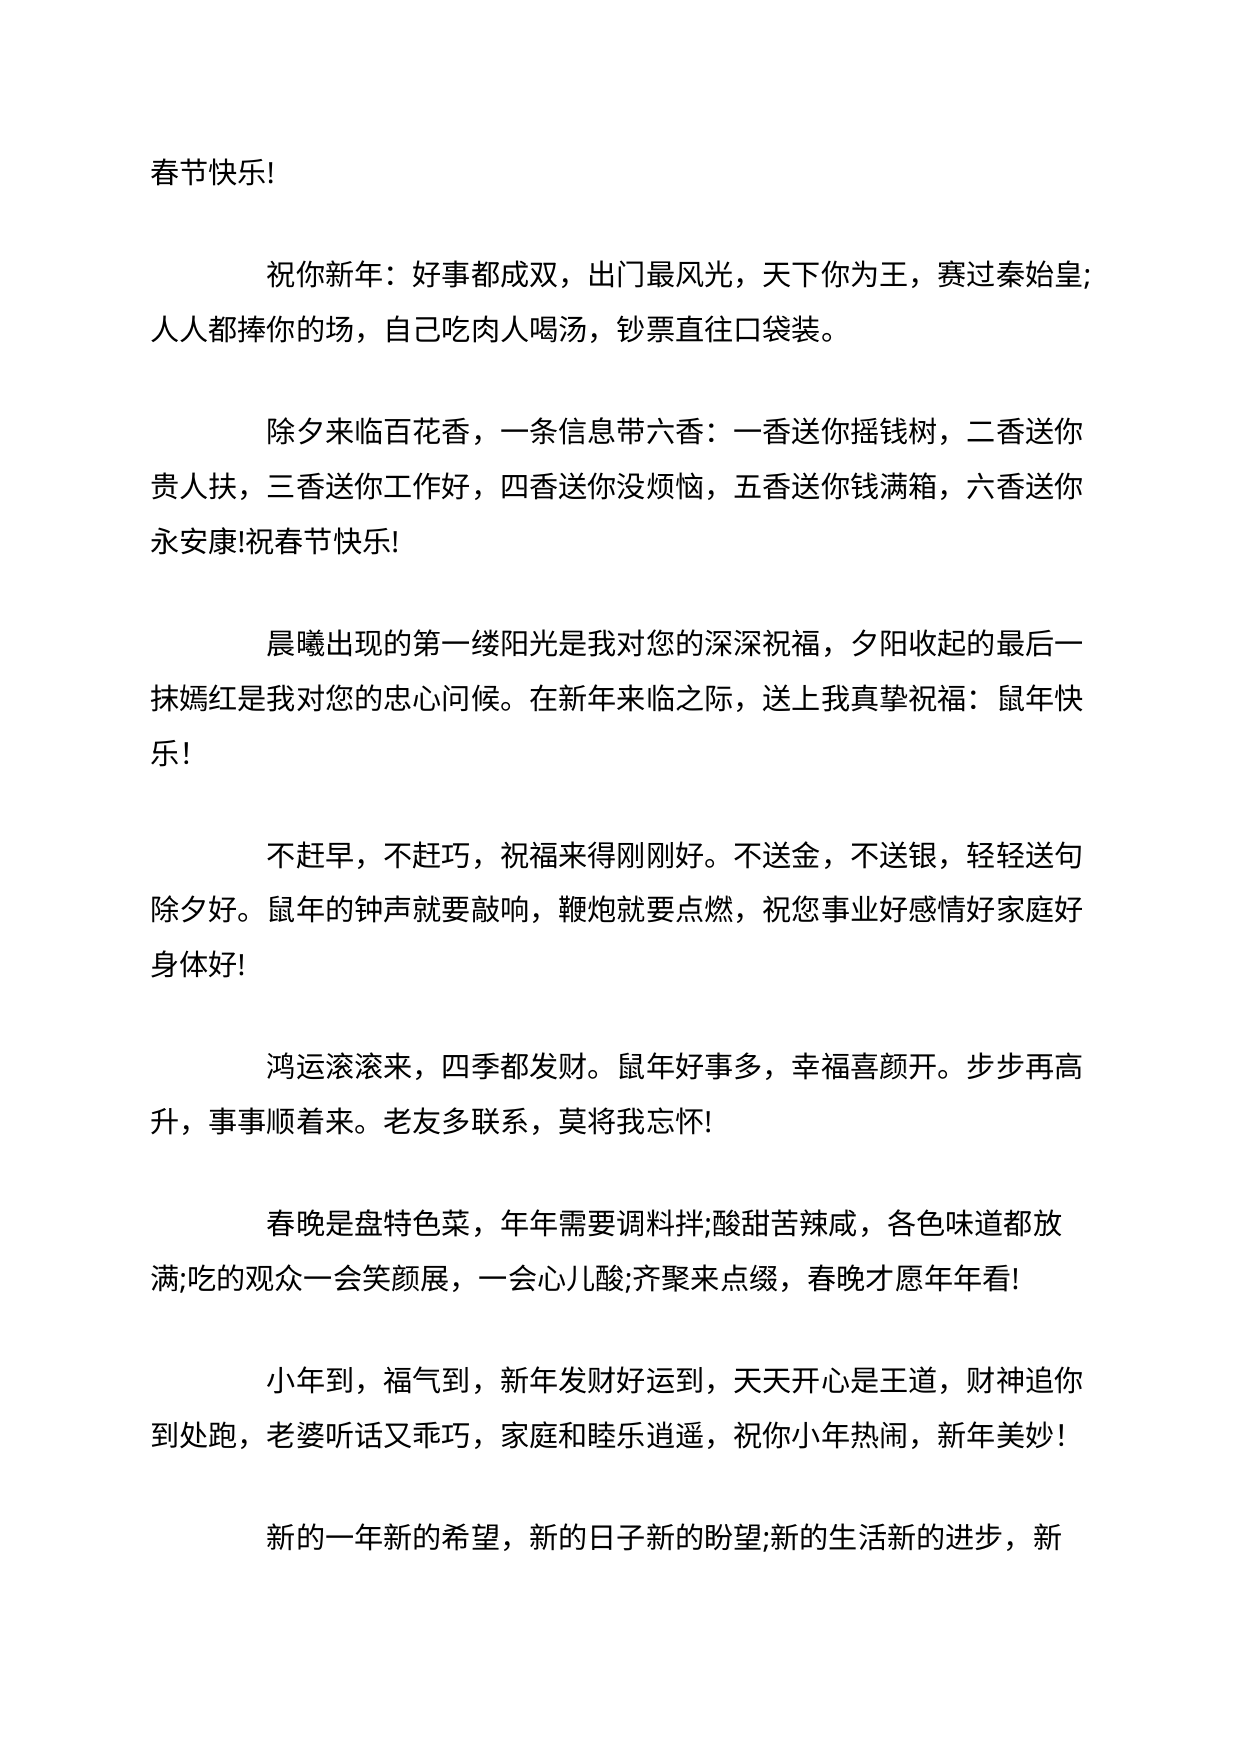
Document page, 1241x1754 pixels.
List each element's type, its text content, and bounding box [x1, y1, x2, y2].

text 晨曦出现的第一缕阳光是我对您的深深祝福，夕阳收起的最后一抹嫣红是我对您的忠心问候。在新年来临之际，送上我真挚祝福：鼠年快乐！ [150, 621, 1090, 773]
text 鸿运滚滚来，四季都发财。鼠年好事多，幸福喜颜开。步步再高升，事事顺着来。老友多联系，莫将我忘怀! [150, 1044, 1090, 1141]
text 小年到，福气到，新年发财好运到，天天开心是王道，财神追你到处跑，老婆听话又乖巧，家庭和睦乐逍遥，祝你小年热闹，新年美妙！ [150, 1358, 1090, 1455]
text 不赶早，不赶巧，祝福来得刚刚好。不送金，不送银，轻轻送句除夕好。鼠年的钟声就要敲响，鞭炮就要点燃，祝您事业好感情好家庭好身体好! [150, 832, 1090, 984]
text 除夕来临百花香，一条信息带六香：一香送你摇钱树，二香送你贵人扶，三香送你工作好，四香送你没烦恼，五香送你钱满箱，六香送你永安康!祝春节快乐! [150, 409, 1090, 561]
text 春晚是盘特色菜，年年需要调料拌;酸甜苦辣咸，各色味道都放满;吃的观众一会笑颜展，一会心儿酸;齐聚来点缀，春晚才愿年年看! [150, 1201, 1090, 1298]
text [150, 150, 1090, 192]
text 祝你新年：好事都成双，出门最风光，天下你为王，赛过秦始皇;人人都捧你的场，自己吃肉人喝汤，钞票直往口袋装。 [150, 252, 1090, 349]
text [150, 1514, 1090, 1557]
